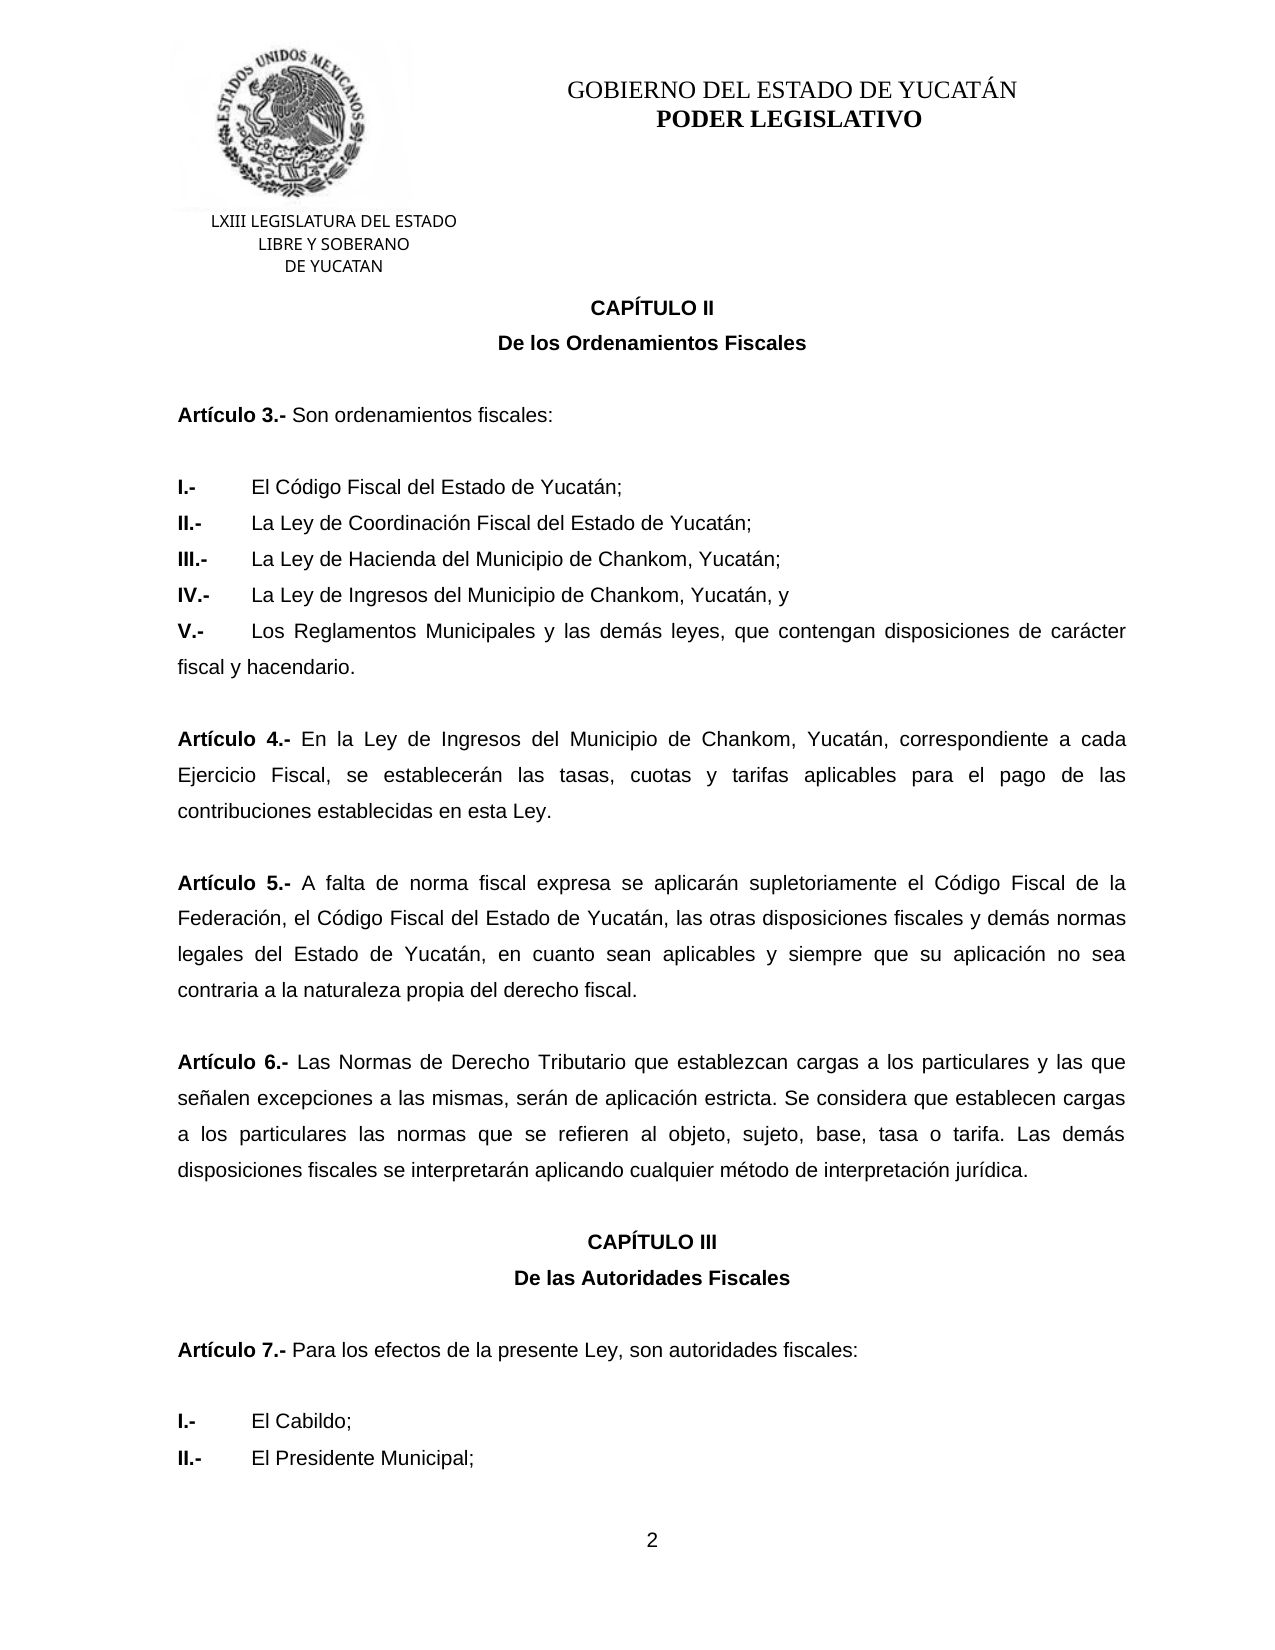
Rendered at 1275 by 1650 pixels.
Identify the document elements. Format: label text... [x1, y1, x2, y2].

list La Ley de Hacienda del Municipio de Chankom, Yucatán; [177, 547, 1127, 576]
list El Código Fiscal del Estado de Yucatán; [177, 475, 1127, 499]
list El Presidente Municipal; [177, 1460, 1127, 1484]
text Artículo 4.- En la Ley de Ingresos del Municipio de Chankom, Yucatán, correspondiente a cada Ejercicio Fiscal, se establecerán las tasas, cuotas y tarifas aplicables para el pago de las contribuciones establecidas en esta Ley. [177, 741, 1127, 837]
text Artículo 6.- Las Normas de Derecho Tributario que establezcan cargas a los particulares y las que señalen excepciones a las mismas, serán de aplicación estricta. Se considera que establecen cargas a los particulares las normas que se refieren al objeto, sujeto, base, tasa o tarifa. Las demás disposiciones fiscales se interpretarán aplicando cualquier método de interpretación jurídica. [177, 1064, 1127, 1196]
text De las Autoridades Fiscales [177, 1280, 1127, 1304]
list La Ley de Coordinación Fiscal del Estado de Yucatán; [177, 511, 1127, 535]
text Artículo 7.- Para los efectos de la presente Ley, son autoridades fiscales: [177, 1352, 1127, 1376]
text CAPÍTULO II [177, 295, 1127, 319]
list Los Reglamentos Municipales y las demás leyes, que contengan disposiciones de carácter fiscal y hacendario. [177, 633, 1127, 693]
text De los Ordenamientos Fiscales [177, 331, 1127, 355]
text Artículo 3.- Son ordenamientos fiscales: [177, 403, 1127, 427]
list La Ley de Ingresos del Municipio de Chankom, Yucatán, y [177, 590, 1127, 619]
text Artículo 5.- A falta de norma fiscal expresa se aplicarán supletoriamente el Código Fiscal de la Federación, el Código Fiscal del Estado de Yucatán, las otras disposiciones fiscales y demás normas legales del Estado de Yucatán, en cuanto sean aplicables y siempre que su aplicación no sea contraria a la naturaleza propia del derecho fiscal. [177, 885, 1127, 1016]
text CAPÍTULO III [177, 1244, 1127, 1268]
list El Cabildo; [177, 1424, 1127, 1448]
